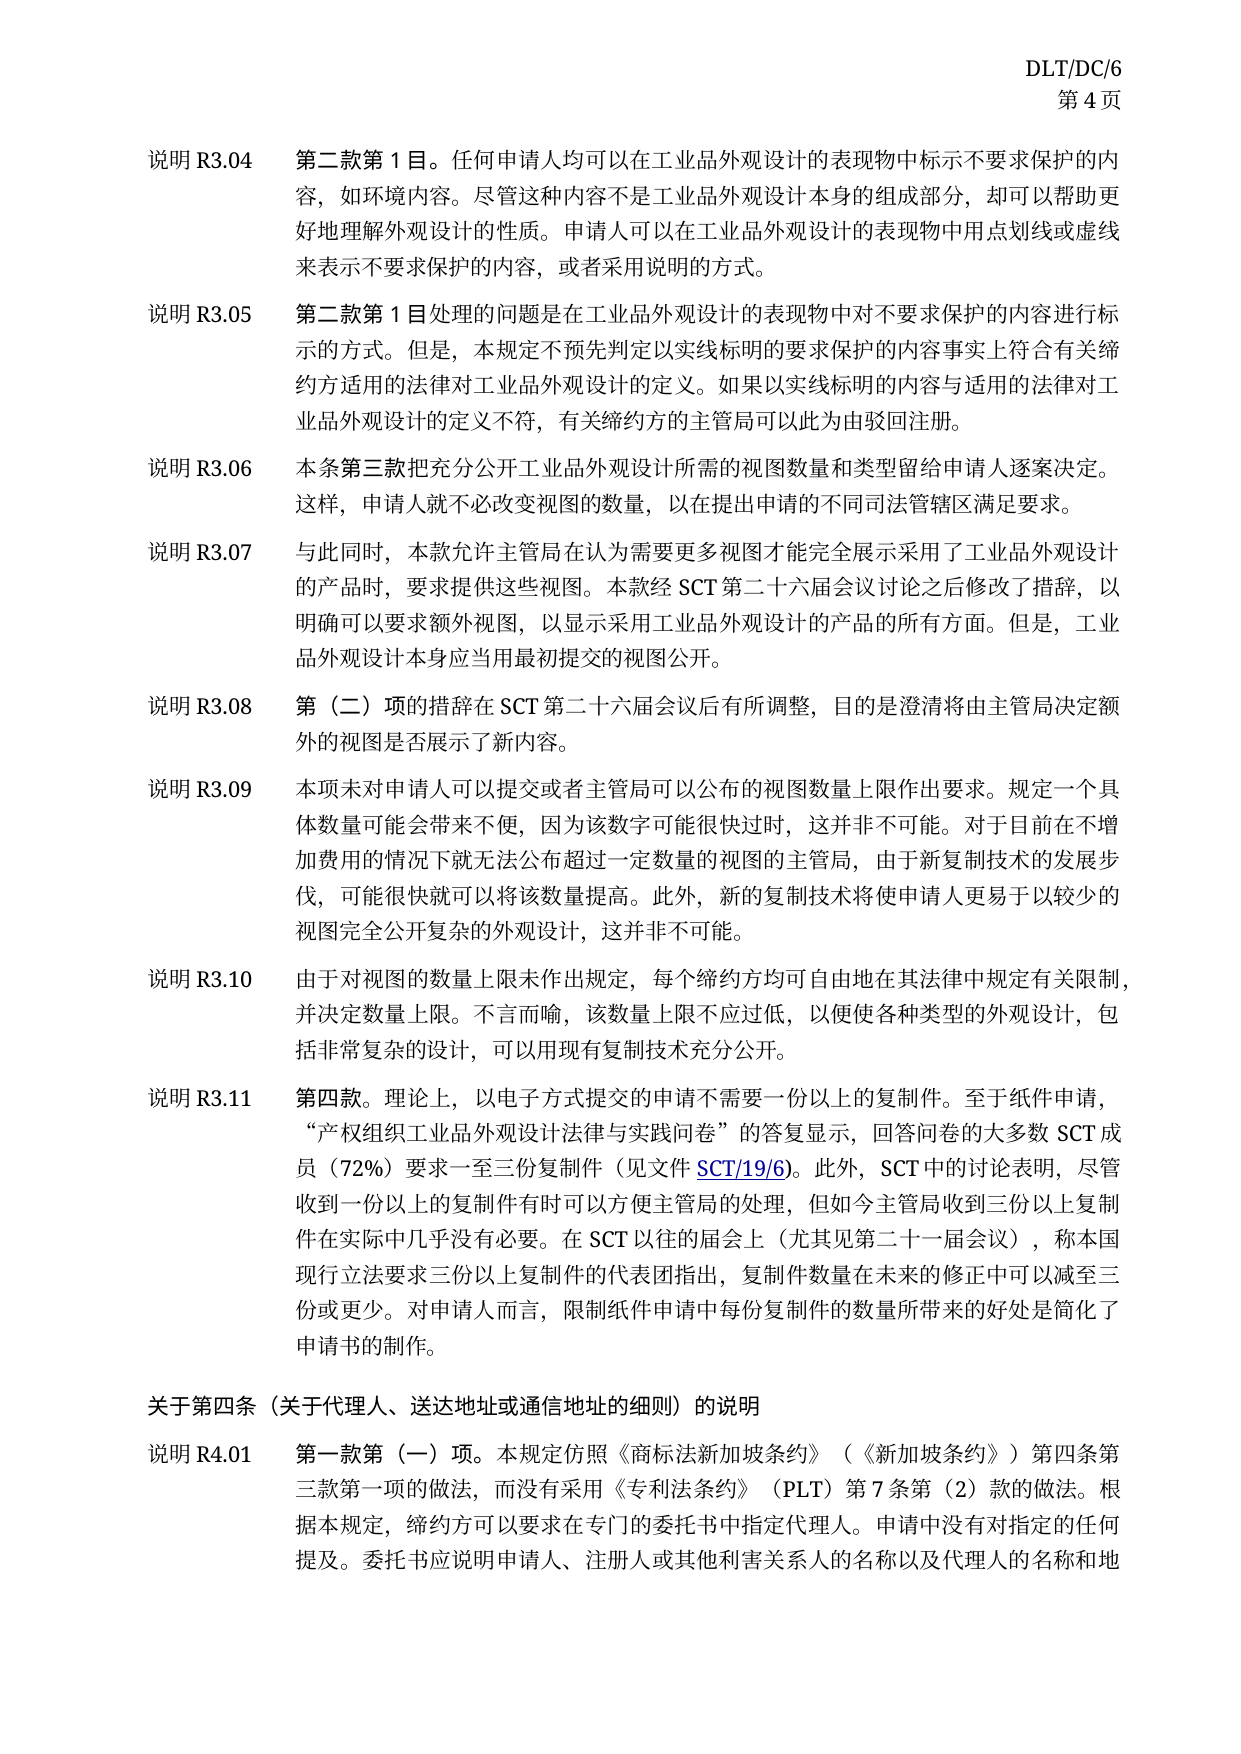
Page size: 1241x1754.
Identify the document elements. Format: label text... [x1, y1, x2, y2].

text 说明R3.09 本项未对申请人可以提交或者主管局可以公布的视图数量上限作出要求。规定一个具体数量可能会带来不便，因为该数字可能很快过时，这并非不可能。对于目前在不增加费用的情况下就无法公布超过一定数量的视图的主管局，由于新复制技术的发展步伐，可能很快就可以将该数量提高。此外，新的复制技术将使申请人更易于以较少的视图完全公开复杂的外观设计，这并非不可能。 [148, 769, 1122, 946]
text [148, 1433, 1122, 1575]
text 说明R3.08 第（二）项的措辞在SCT第二十六届会议后有所调整，目的是澄清将由主管局决定额外的视图是否展示了新内容。 [148, 685, 1122, 756]
text 说明R3.04 第二款第1目。任何申请人均可以在工业品外观设计的表现物中标示不要求保护的内容，如环境内容。尽管这种内容不是工业品外观设计本身的组成部分，却可以帮助更好地理解外观设计的性质。申请人可以在工业品外观设计的表现物中用点划线或虚线来表示不要求保护的内容，或者采用说明的方式。 [148, 139, 1122, 281]
text 说明R3.07 与此同时，本款允许主管局在认为需要更多视图才能完全展示采用了工业品外观设计的产品时，要求提供这些视图。本款经SCT第二十六届会议讨论之后修改了措辞，以明确可以要求额外视图，以显示采用工业品外观设计的产品的所有方面。但是，工业品外观设计本身应当用最初提交的视图公开。 [148, 531, 1122, 673]
text 说明R3.11 第四款。理论上，以电子方式提交的申请不需要一份以上的复制件。至于纸件申请，“产权组织工业品外观设计法律与实践问卷”的答复显示，回答问卷的大多数SCT成员（72%）要求一至三份复制件（见文件SCT/19/6)。此外，SCT中的讨论表明，尽管收到一份以上的复制件有时可以方便主管局的处理，但如今主管局收到三份以上复制件在实际中几乎没有必要。在SCT以往的届会上（尤其见第二十一届会议），称本国现行立法要求三份以上复制件的代表团指出，复制件数量在未来的修正中可以减至三份或更少。对申请人而言，限制纸件申请中每份复制件的数量所带来的好处是简化了申请书的制作。 [148, 1077, 1122, 1360]
text 关于第四条（关于代理人、送达地址或通信地址的细则）的说明 [148, 1385, 1122, 1421]
text 说明R3.05 第二款第1目处理的问题是在工业品外观设计的表现物中对不要求保护的内容进行标示的方式。但是，本规定不预先判定以实线标明的要求保护的内容事实上符合有关缔约方适用的法律对工业品外观设计的定义。如果以实线标明的内容与适用的法律对工业品外观设计的定义不符，有关缔约方的主管局可以此为由驳回注册。 [148, 294, 1122, 435]
text 说明R3.10 由于对视图的数量上限未作出规定，每个缔约方均可自由地在其法律中规定有关限制，并决定数量上限。不言而喻，该数量上限不应过低，以便使各种类型的外观设计，包括非常复杂的设计，可以用现有复制技术充分公开。 [148, 958, 1122, 1064]
text 说明R3.06 本条第三款把充分公开工业品外观设计所需的视图数量和类型留给申请人逐案决定。这样，申请人就不必改变视图的数量，以在提出申请的不同司法管辖区满足要求。 [148, 448, 1122, 519]
